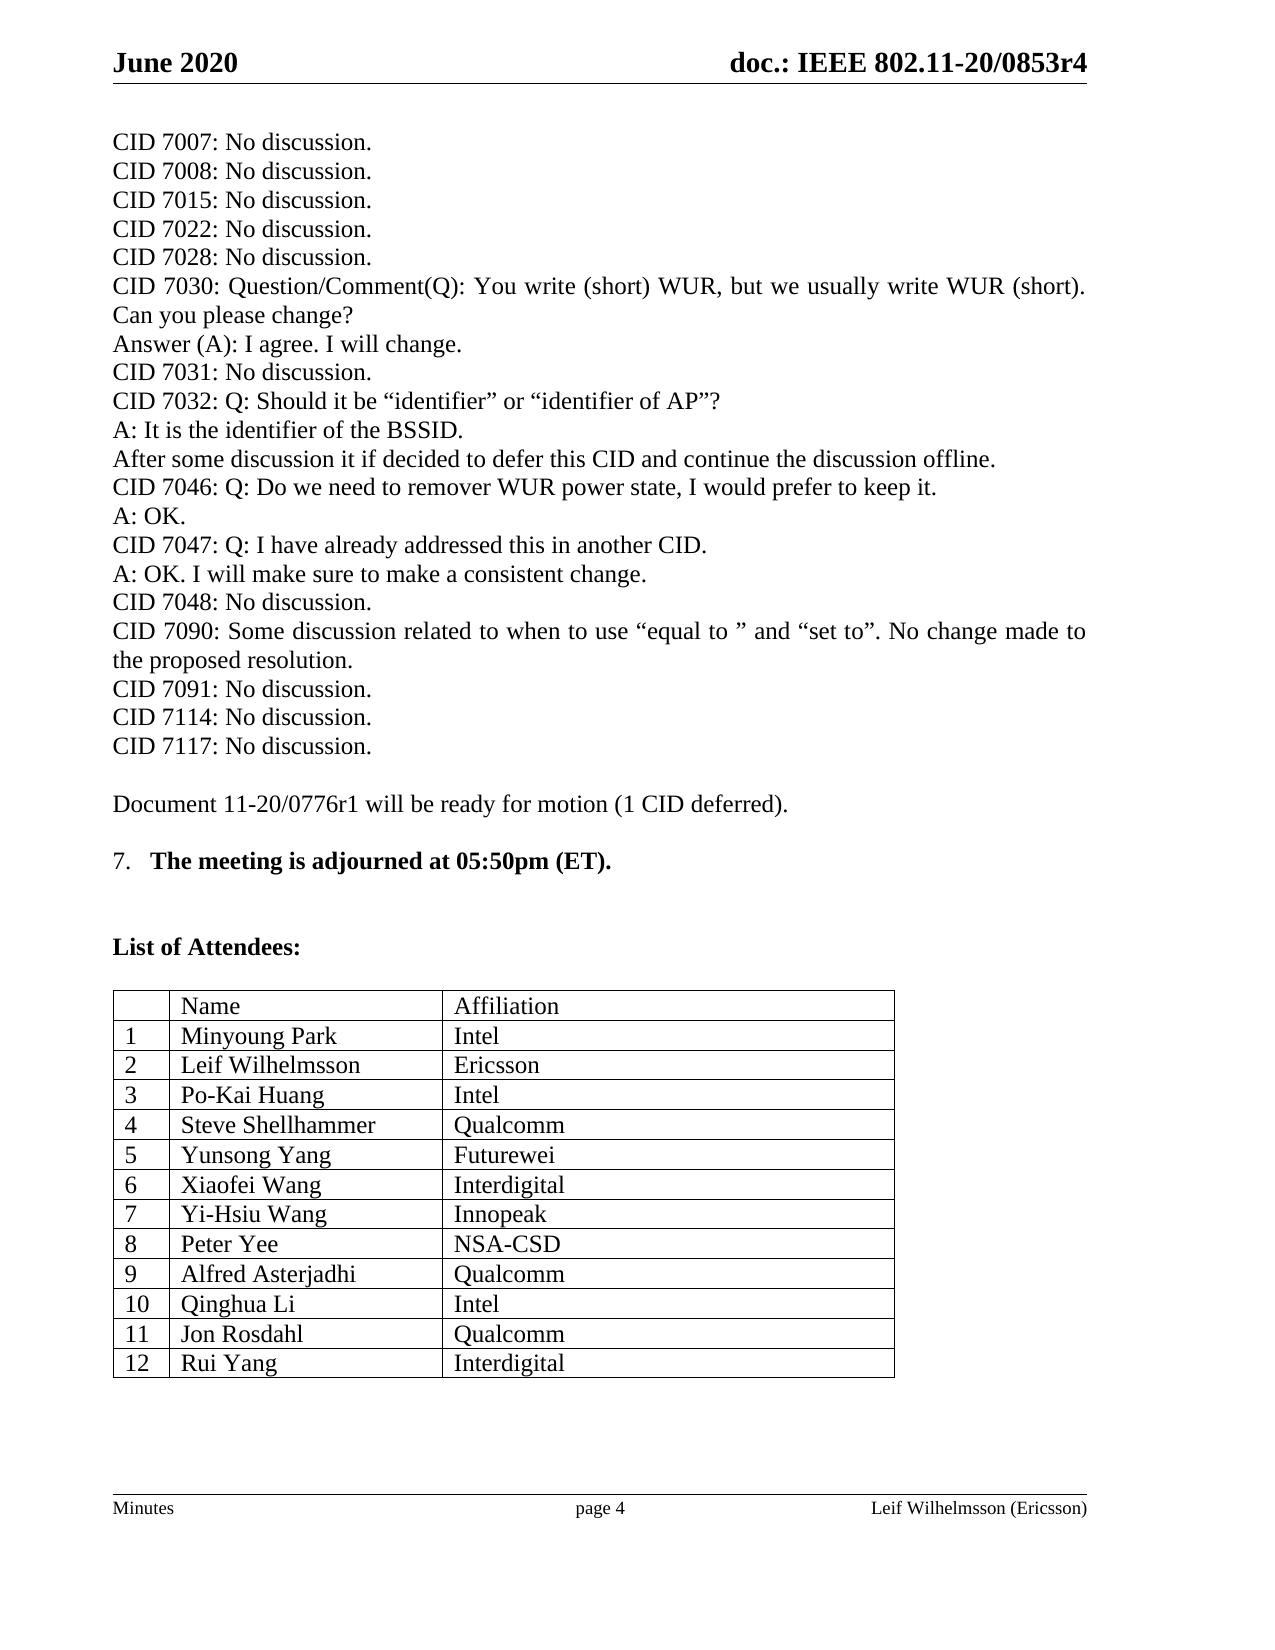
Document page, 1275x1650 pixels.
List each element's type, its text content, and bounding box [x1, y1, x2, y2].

table_cell 3 [114, 1080, 169, 1109]
table_cell NSA-CSD [443, 1229, 894, 1258]
text After some discussion it if decided to defer this CID and continue the discussion offline. [112, 444, 1087, 472]
table_header [114, 991, 169, 1020]
table_cell Rui Yang [170, 1349, 442, 1377]
table_cell Alfred Asterjadhi [170, 1259, 442, 1288]
text CID 7031: No discussion. [112, 357, 1087, 386]
text CID 7048: No discussion. [112, 587, 1087, 616]
text CID 7007: No discussion. [112, 127, 1087, 156]
text A: OK. [112, 501, 1087, 530]
table_cell Intel [443, 1289, 894, 1318]
table_cell Intel [443, 1080, 894, 1109]
text Document 11-20/0776r1 will be ready for motion (1 CID deferred). [112, 789, 1087, 817]
table_header Affiliation [443, 991, 894, 1020]
table_cell 12 [114, 1349, 169, 1377]
table_cell Leif Wilhelmsson [170, 1051, 442, 1079]
table_cell Futurewei [443, 1140, 894, 1169]
table_cell 10 [114, 1289, 169, 1318]
text CID 7090: Some discussion related to when to use “equal to ” and “set to”. No change made to the proposed resolution. [112, 616, 1087, 674]
table_cell Xiaofei Wang [170, 1170, 442, 1198]
text CID 7117: No discussion. [112, 731, 1087, 760]
table_cell Jon Rosdahl [170, 1319, 442, 1347]
table_cell Innopeak [443, 1200, 894, 1228]
text CID 7022: No discussion. [112, 214, 1087, 242]
table_cell 5 [114, 1140, 169, 1169]
table_cell Qualcomm [443, 1110, 894, 1139]
table_cell Interdigital [443, 1349, 894, 1377]
table_cell Yunsong Yang [170, 1140, 442, 1169]
table_cell 8 [114, 1229, 169, 1258]
table_cell Po-Kai Huang [170, 1080, 442, 1109]
text A: OK. I will make sure to make a consistent change. [112, 559, 1087, 587]
table_cell 11 [114, 1319, 169, 1347]
table_cell Interdigital [443, 1170, 894, 1198]
table_cell Ericsson [443, 1051, 894, 1079]
table_cell Qualcomm [443, 1319, 894, 1347]
table_cell Qinghua Li [170, 1289, 442, 1318]
table_cell 9 [114, 1259, 169, 1288]
text CID 7008: No discussion. [112, 156, 1087, 185]
table_cell 2 [114, 1051, 169, 1079]
table_cell Minyoung Park [170, 1021, 442, 1049]
table_cell 1 [114, 1021, 169, 1049]
table_header Name [170, 991, 442, 1020]
table_cell Qualcomm [443, 1259, 894, 1288]
table_cell Steve Shellhammer [170, 1110, 442, 1139]
text List of Attendees: [112, 932, 1087, 961]
table_cell Yi-Hsiu Wang [170, 1200, 442, 1228]
text CID 7047: Q: I have already addressed this in another CID. [112, 530, 1087, 559]
text CID 7114: No discussion. [112, 702, 1087, 731]
list The meeting is adjourned at 05:50pm (ET). [112, 846, 1087, 875]
text CID 7015: No discussion. [112, 185, 1087, 214]
text A: It is the identifier of the BSSID. [112, 415, 1087, 444]
text CID 7046: Q: Do we need to remover WUR power state, I would prefer to keep it. [112, 472, 1087, 501]
text CID 7091: No discussion. [112, 674, 1087, 702]
text CID 7028: No discussion. [112, 242, 1087, 271]
table_cell Peter Yee [170, 1229, 442, 1258]
table_cell 7 [114, 1200, 169, 1228]
text CID 7030: Question/Comment(Q): You write (short) WUR, but we usually write WUR (short). Can you please change? [112, 271, 1087, 329]
table_cell 4 [114, 1110, 169, 1139]
table_cell 6 [114, 1170, 169, 1198]
text CID 7032: Q: Should it be “identifier” or “identifier of AP”? [112, 386, 1087, 415]
text Answer (A): I agree. I will change. [112, 329, 1087, 357]
table_cell Intel [443, 1021, 894, 1049]
